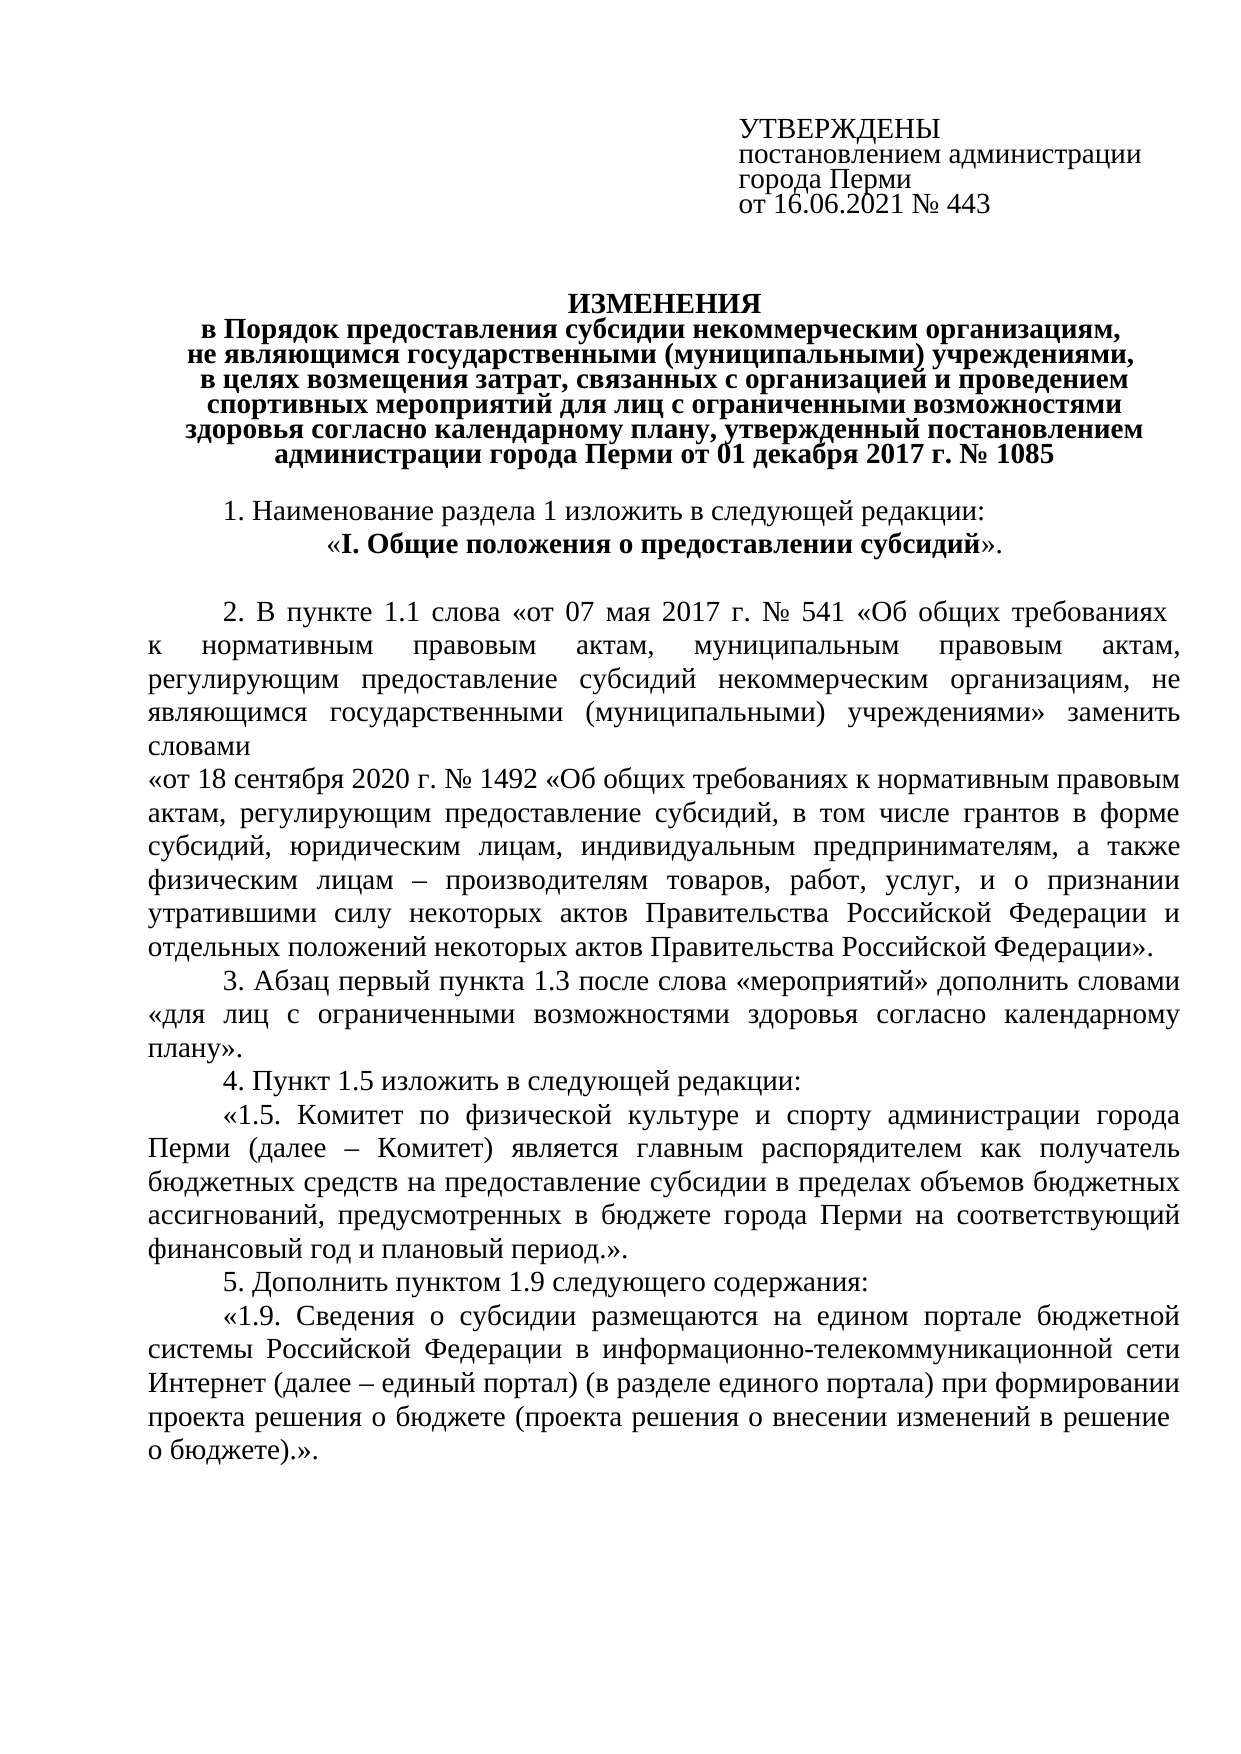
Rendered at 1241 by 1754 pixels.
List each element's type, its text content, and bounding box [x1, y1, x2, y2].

text 4. Пункт 1.5 изложить в следующей редакции: [148, 1063, 1181, 1097]
text от 16.06.2021 № 443 [738, 193, 1181, 218]
text 2. В пункте 1.1 слова «от 07 мая 2017 г. № 541 «Об общих требованиях к нормативным правовым актам, муниципальным правовым актам, регулирующим предоставление субсидий некоммерческим организациям, не являющимся государственными (муниципальными) учреждениями» заменить словами «от 18 сентября 2020 г. № 1492 «Об общих требованиях к нормативным правовым актам, регулирующим предоставление субсидий, в том числе грантов в форме субсидий, юридическим лицам, индивидуальным предпринимателям, а также физическим лицам – производителям товаров, работ, услуг, и о признании утратившими силу некоторых актов Правительства Российской Федерации и отдельных положений некоторых актов Правительства Российской Федерации». [148, 594, 1181, 963]
text 1. Наименование раздела 1 изложить в следующей редакции: [148, 493, 1181, 527]
text «1.9. Сведения о субсидии размещаются на едином портале бюджетной системы Российской Федерации в информационно-телекоммуникационной сети Интернет (далее – единый портал) (в разделе единого портала) при формировании проекта решения о бюджете (проекта решения о внесении изменений в решение о бюджете).». [148, 1298, 1181, 1466]
text ИЗМЕНЕНИЯ [148, 293, 1181, 318]
text УТВЕРЖДЕНЫ [738, 118, 1181, 143]
text города Перми [738, 168, 1181, 193]
text 3. Абзац первый пункта 1.3 после слова «мероприятий» дополнить словами «для лиц с ограниченными возможностями здоровья согласно календарному плану». [148, 963, 1181, 1063]
text «1.5. Комитет по физической культуре и спорту администрации города Перми (далее – Комитет) является главным распорядителем как получатель бюджетных средств на предоставление субсидии в пределах объемов бюджетных ассигнований, предусмотренных в бюджете города Перми на соответствующий финансовый год и плановый период.». [148, 1097, 1181, 1264]
text 5. Дополнить пунктом 1.9 следующего содержания: [148, 1264, 1181, 1298]
text постановлением администрации [738, 143, 1181, 168]
text «I. Общие положения о предоставлении субсидий». [148, 527, 1181, 560]
text в Порядок предоставления субсидии некоммерческим организациям, не являющимся государственными (муниципальными) учреждениями, в целях возмещения затрат, связанных с организацией и проведением спортивных мероприятий для лиц с ограниченными возможностями здоровья согласно календарному плану, утвержденный постановлением администрации города Перми от 01 декабря 2017 г. № 1085 [148, 318, 1181, 468]
